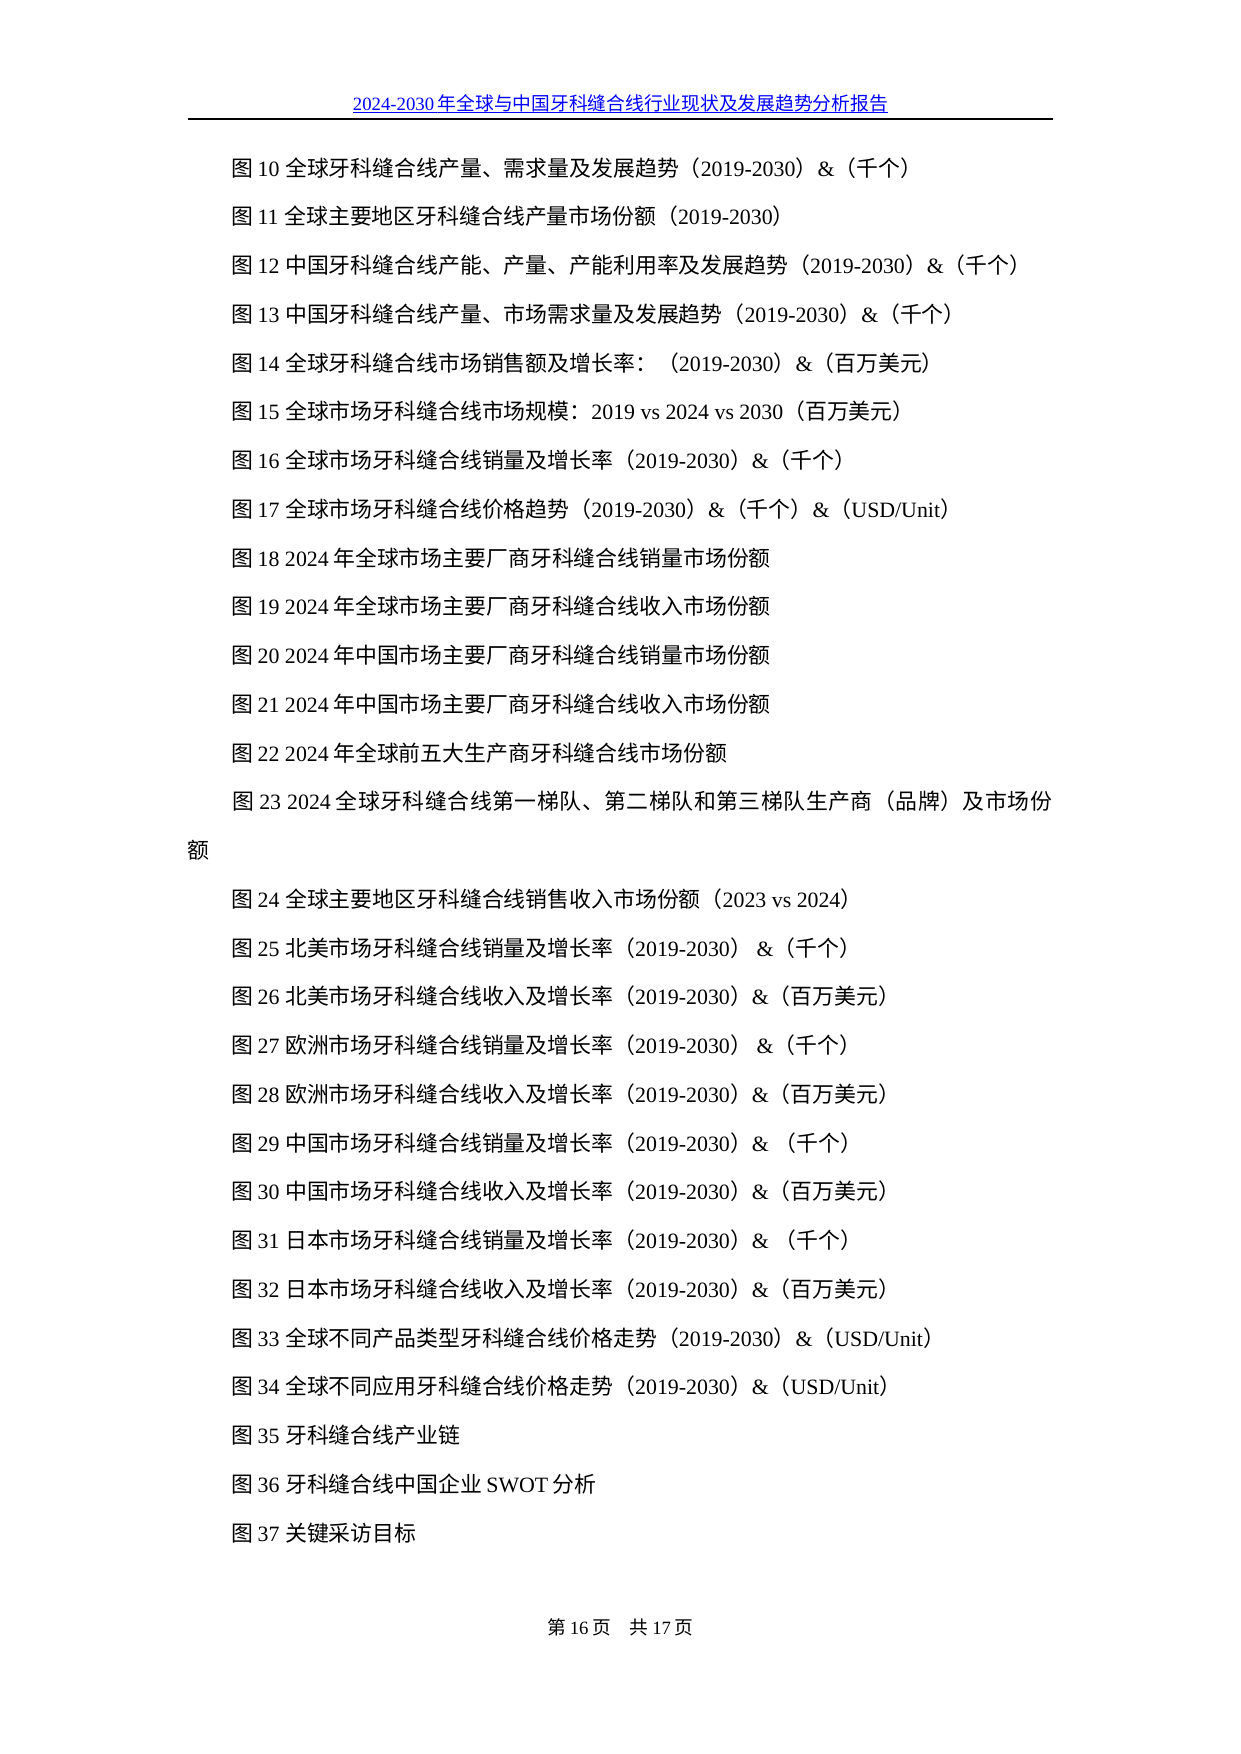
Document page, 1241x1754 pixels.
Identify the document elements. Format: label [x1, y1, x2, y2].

text [187, 150, 1053, 1548]
